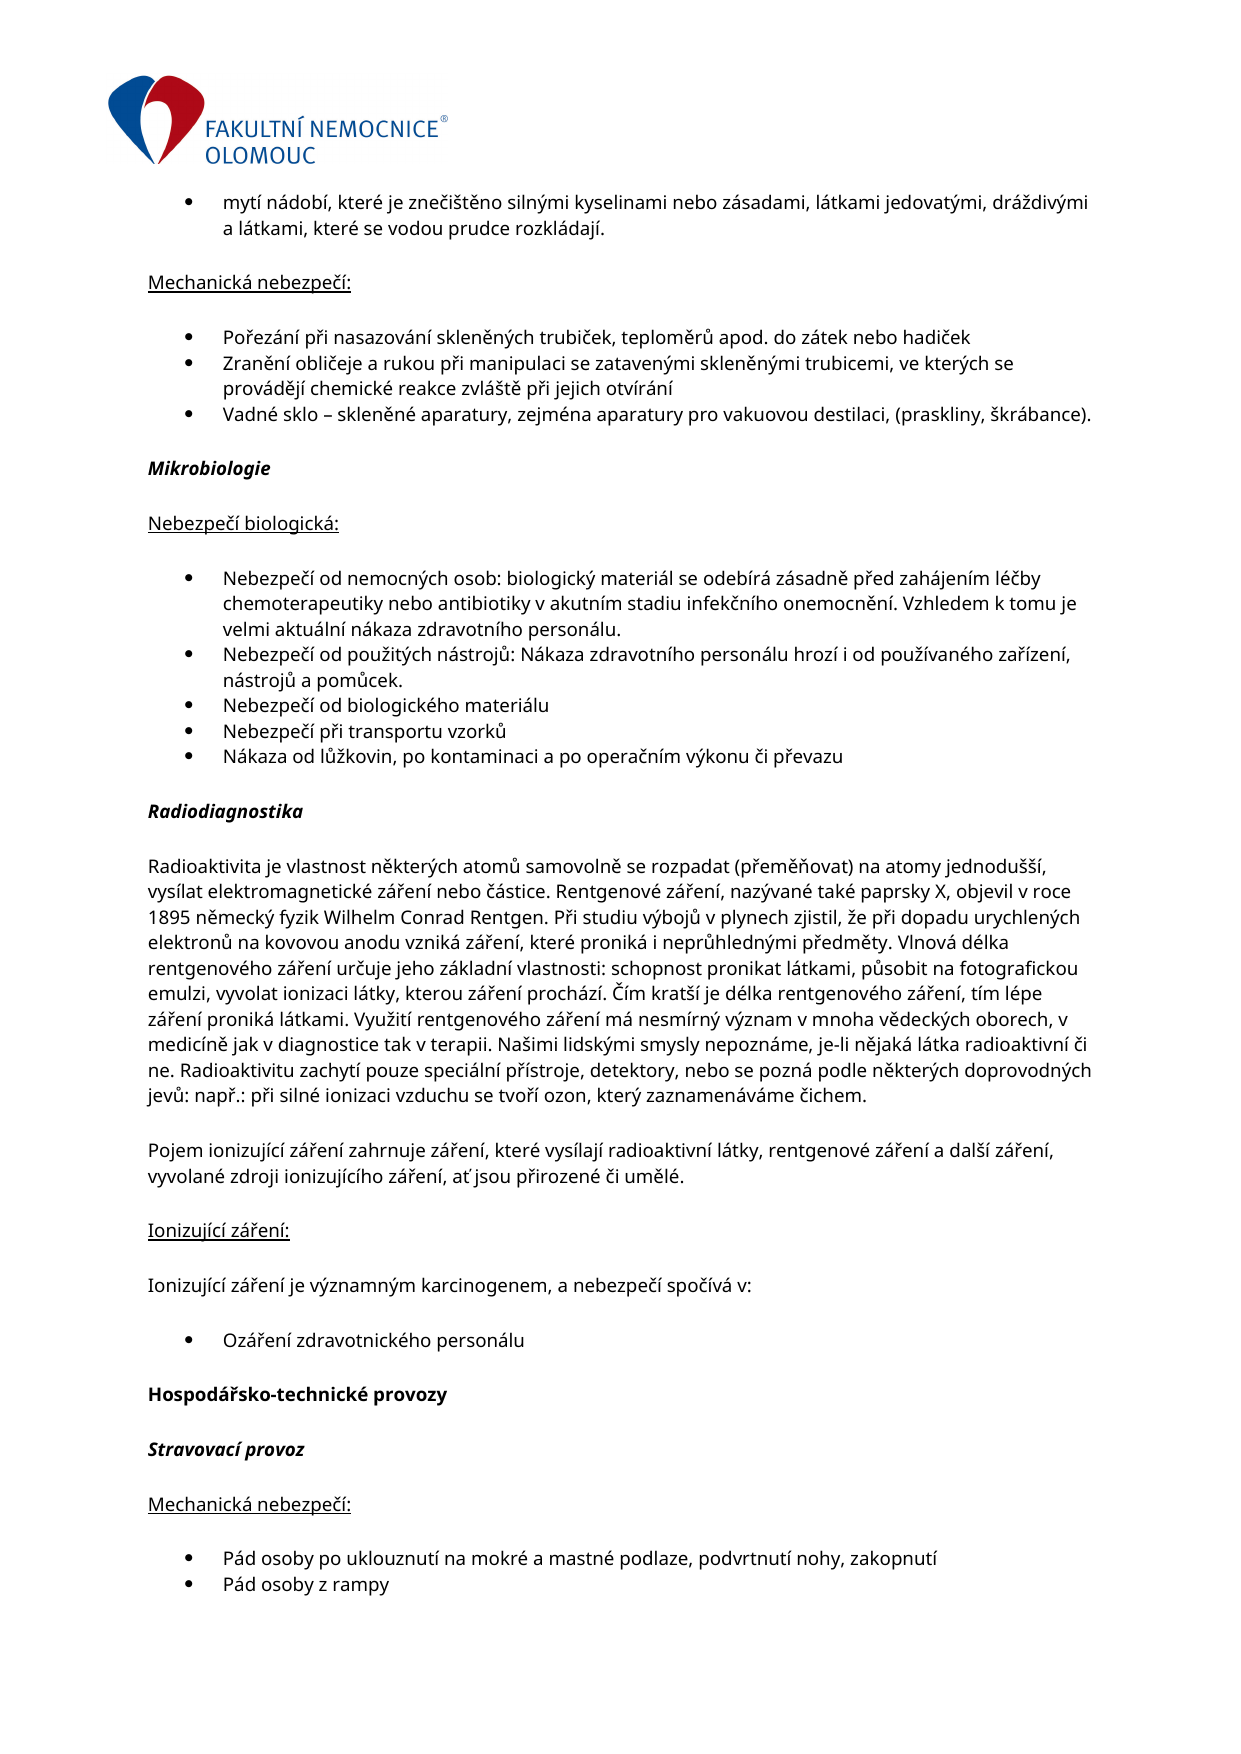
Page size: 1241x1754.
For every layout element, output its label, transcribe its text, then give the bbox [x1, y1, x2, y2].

text Pojem ionizující záření zahrnuje záření, které vysílají radioaktivní látky, rentgenové záření a další záření, vyvolané zdroji ionizujícího záření, ať jsou přirozené či umělé. [148, 1137, 1093, 1188]
text Mikrobiologie [148, 456, 1093, 481]
text Ionizující záření: [148, 1218, 1093, 1243]
list Nebezpečí od biologického materiálu [185, 693, 1093, 718]
text Nebezpečí biologická: [148, 510, 1093, 536]
list Zranění obličeje a rukou při manipulaci se zatavenými skleněnými trubicemi, ve kterých se provádějí chemické reakce zvláště při jejich otvírání [185, 350, 1093, 401]
list Nebezpečí od použitých nástrojů: Nákaza zdravotního personálu hrozí i od používaného zařízení, nástrojů a pomůcek. [185, 642, 1093, 693]
list Vadné sklo – skleněné aparatury, zejména aparatury pro vakuovou destilaci, (praskliny, škrábance). [185, 401, 1093, 426]
text Mechanická nebezpečí: [148, 270, 1093, 295]
list Pořezání při nasazování skleněných trubiček, teploměrů apod. do zátek nebo hadiček [185, 324, 1093, 350]
text Mechanická nebezpečí: [148, 1491, 1093, 1517]
list Ozáření zdravotnického personálu [185, 1327, 1093, 1352]
text Ionizující záření je významným karcinogenem, a nebezpečí spočívá v: [148, 1272, 1093, 1298]
list Nákaza od lůžkovin, po kontaminaci a po operačním výkonu či převazu [185, 744, 1093, 769]
list mytí nádobí, které je znečištěno silnými kyselinami nebo zásadami, látkami jedovatými, dráždivými a látkami, které se vodou prudce rozkládají. [185, 189, 1093, 241]
text Stravovací provoz [148, 1436, 1093, 1462]
picture [106, 73, 449, 164]
text Radiodiagnostika [148, 798, 1093, 824]
text Hospodářsko-technické provozy [148, 1382, 1093, 1407]
text Radioaktivita je vlastnost některých atomů samovolně se rozpadat (přeměňovat) na atomy jednodušší, vysílat elektromagnetické záření nebo částice. Rentgenové záření, nazývané také paprsky X, objevil v roce 1895 německý fyzik Wilhelm Conrad Rentgen. Při studiu výbojů v plynech zjistil, že při dopadu urychlených elektronů na kovovou anodu vzniká záření, které proniká i neprůhlednými předměty. Vlnová délka rentgenového záření určuje jeho základní vlastnosti: schopnost pronikat látkami, působit na fotografickou emulzi, vyvolat ionizaci látky, kterou záření prochází. Čím kratší je délka rentgenového záření, tím lépe záření proniká látkami. Využití rentgenového záření má nesmírný význam v mnoha vědeckých oborech, v medicíně jak v diagnostice tak v terapii. Našimi lidskými smysly nepoznáme, je-li nějaká látka radioaktivní či ne. Radioaktivitu zachytí pouze speciální přístroje, detektory, nebo se pozná podle některých doprovodných jevů: např.: při silné ionizaci vzduchu se tvoří ozon, který zaznamenáváme čichem. [148, 853, 1093, 1108]
list Pád osoby z rampy [185, 1571, 1093, 1597]
list Nebezpečí při transportu vzorků [185, 718, 1093, 744]
list Nebezpečí od nemocných osob: biologický materiál se odebírá zásadně před zahájením léčby chemoterapeutiky nebo antibiotiky v akutním stadiu infekčního onemocnění. Vzhledem k tomu je velmi aktuální nákaza zdravotního personálu. [185, 565, 1093, 642]
list Pád osoby po uklouznutí na mokré a mastné podlaze, podvrtnutí nohy, zakopnutí [185, 1546, 1093, 1571]
